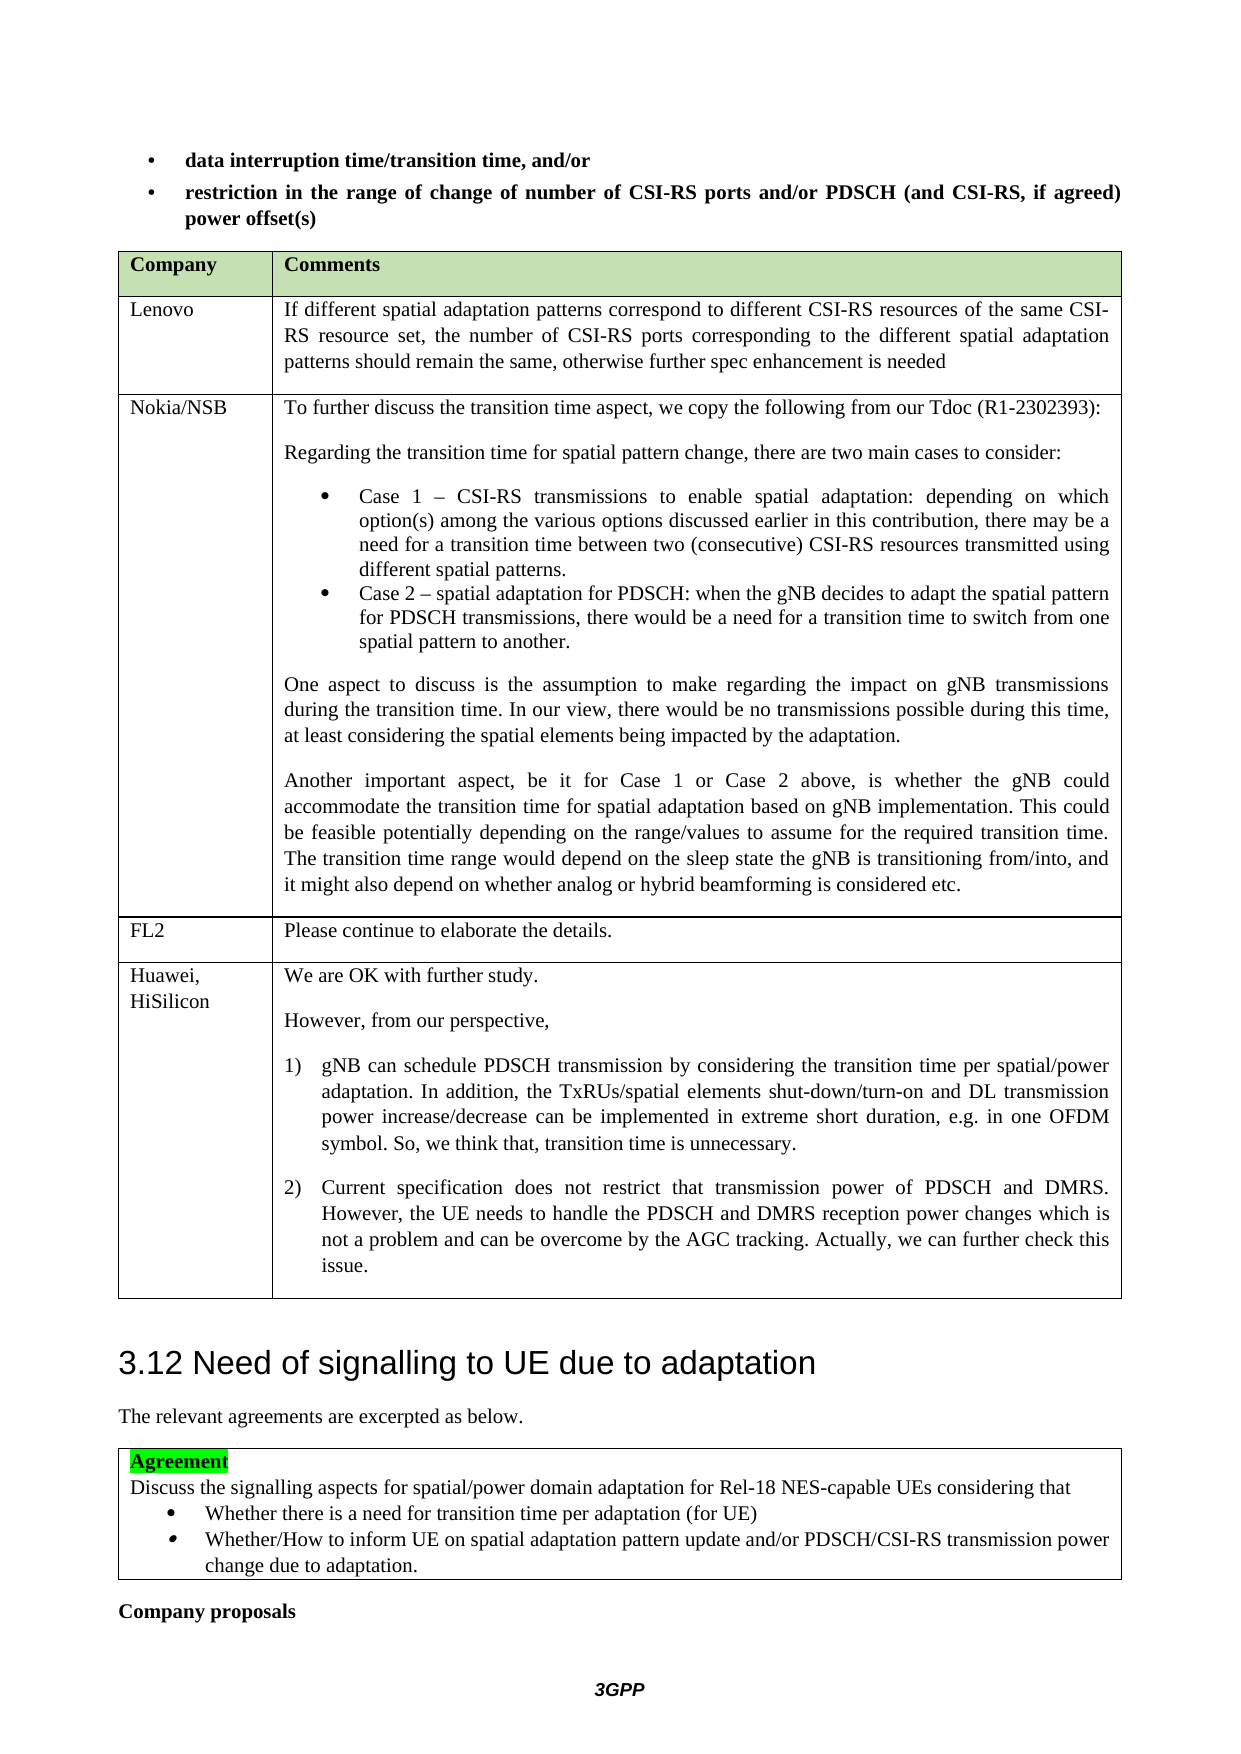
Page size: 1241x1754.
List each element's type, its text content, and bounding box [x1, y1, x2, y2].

text Company proposals [118, 1599, 1122, 1623]
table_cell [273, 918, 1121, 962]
text 3.12 Need of signalling to UE due to adaptation [118, 1343, 1122, 1382]
text The relevant agreements are excerpted as below. [118, 1403, 1122, 1428]
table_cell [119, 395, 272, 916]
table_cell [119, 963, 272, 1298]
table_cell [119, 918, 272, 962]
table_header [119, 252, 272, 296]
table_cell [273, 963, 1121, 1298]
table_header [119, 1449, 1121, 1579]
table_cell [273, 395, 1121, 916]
list restriction in the range of change of number of CSI-RS ports and/or PDSCH (and CSI-RS, if agreed) power offset(s) [148, 180, 1122, 230]
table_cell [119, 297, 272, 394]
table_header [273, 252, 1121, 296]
list data interruption time/transition time, and/or [148, 148, 1122, 172]
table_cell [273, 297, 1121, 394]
